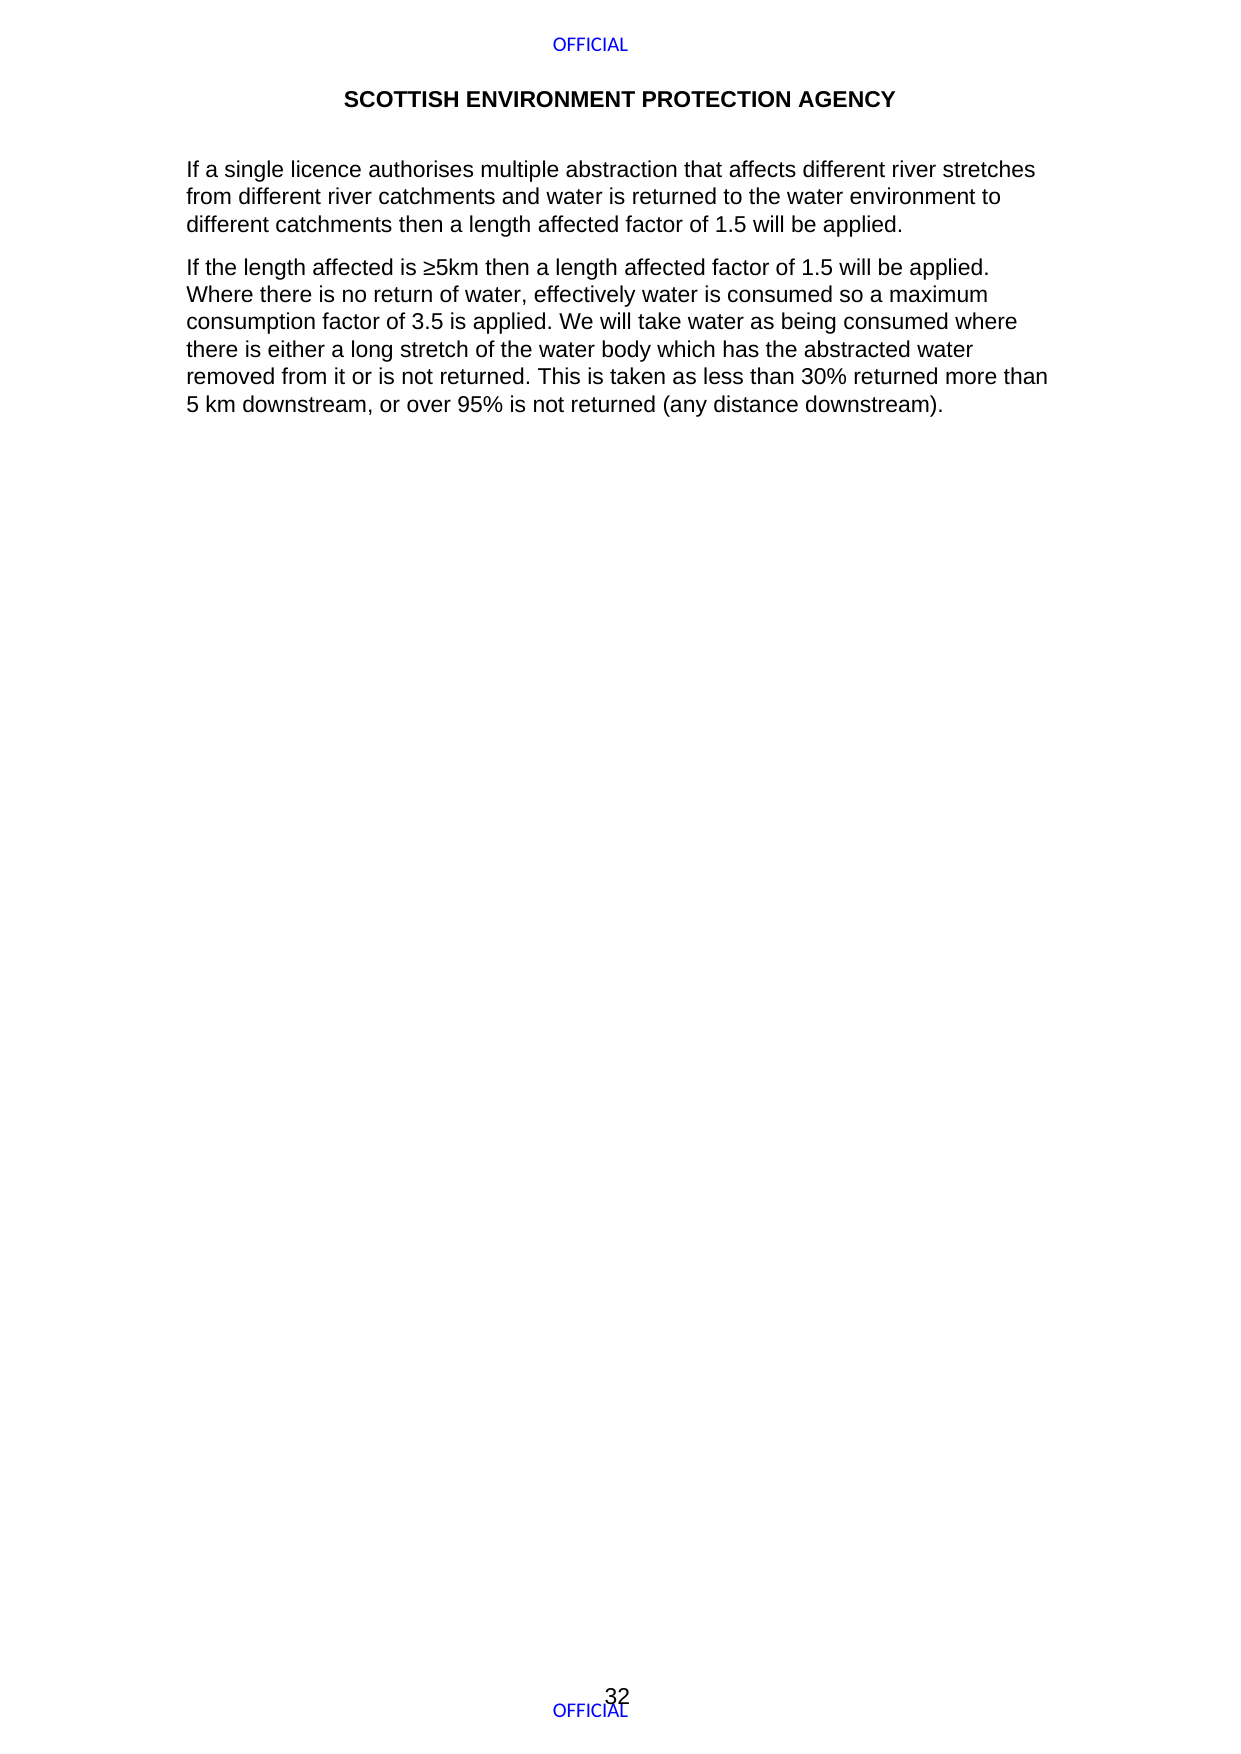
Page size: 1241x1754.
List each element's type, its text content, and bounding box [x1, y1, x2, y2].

text If a single licence authorises multiple abstraction that affects different river stretches from different river catchments and water is returned to the water environment to different catchments then a length affected factor of 1.5 will be applied. [186, 156, 1053, 237]
text If the length affected is ≥5km then a length affected factor of 1.5 will be applied. Where there is no return of water, effectively water is consumed so a maximum consumption factor of 3.5 is applied. We will take water as being consumed where there is either a long stretch of the water body which has the abstracted water removed from it or is not returned. This is taken as less than 30% returned more than 5 km downstream, or over 95% is not returned (any distance downstream). [186, 253, 1053, 417]
